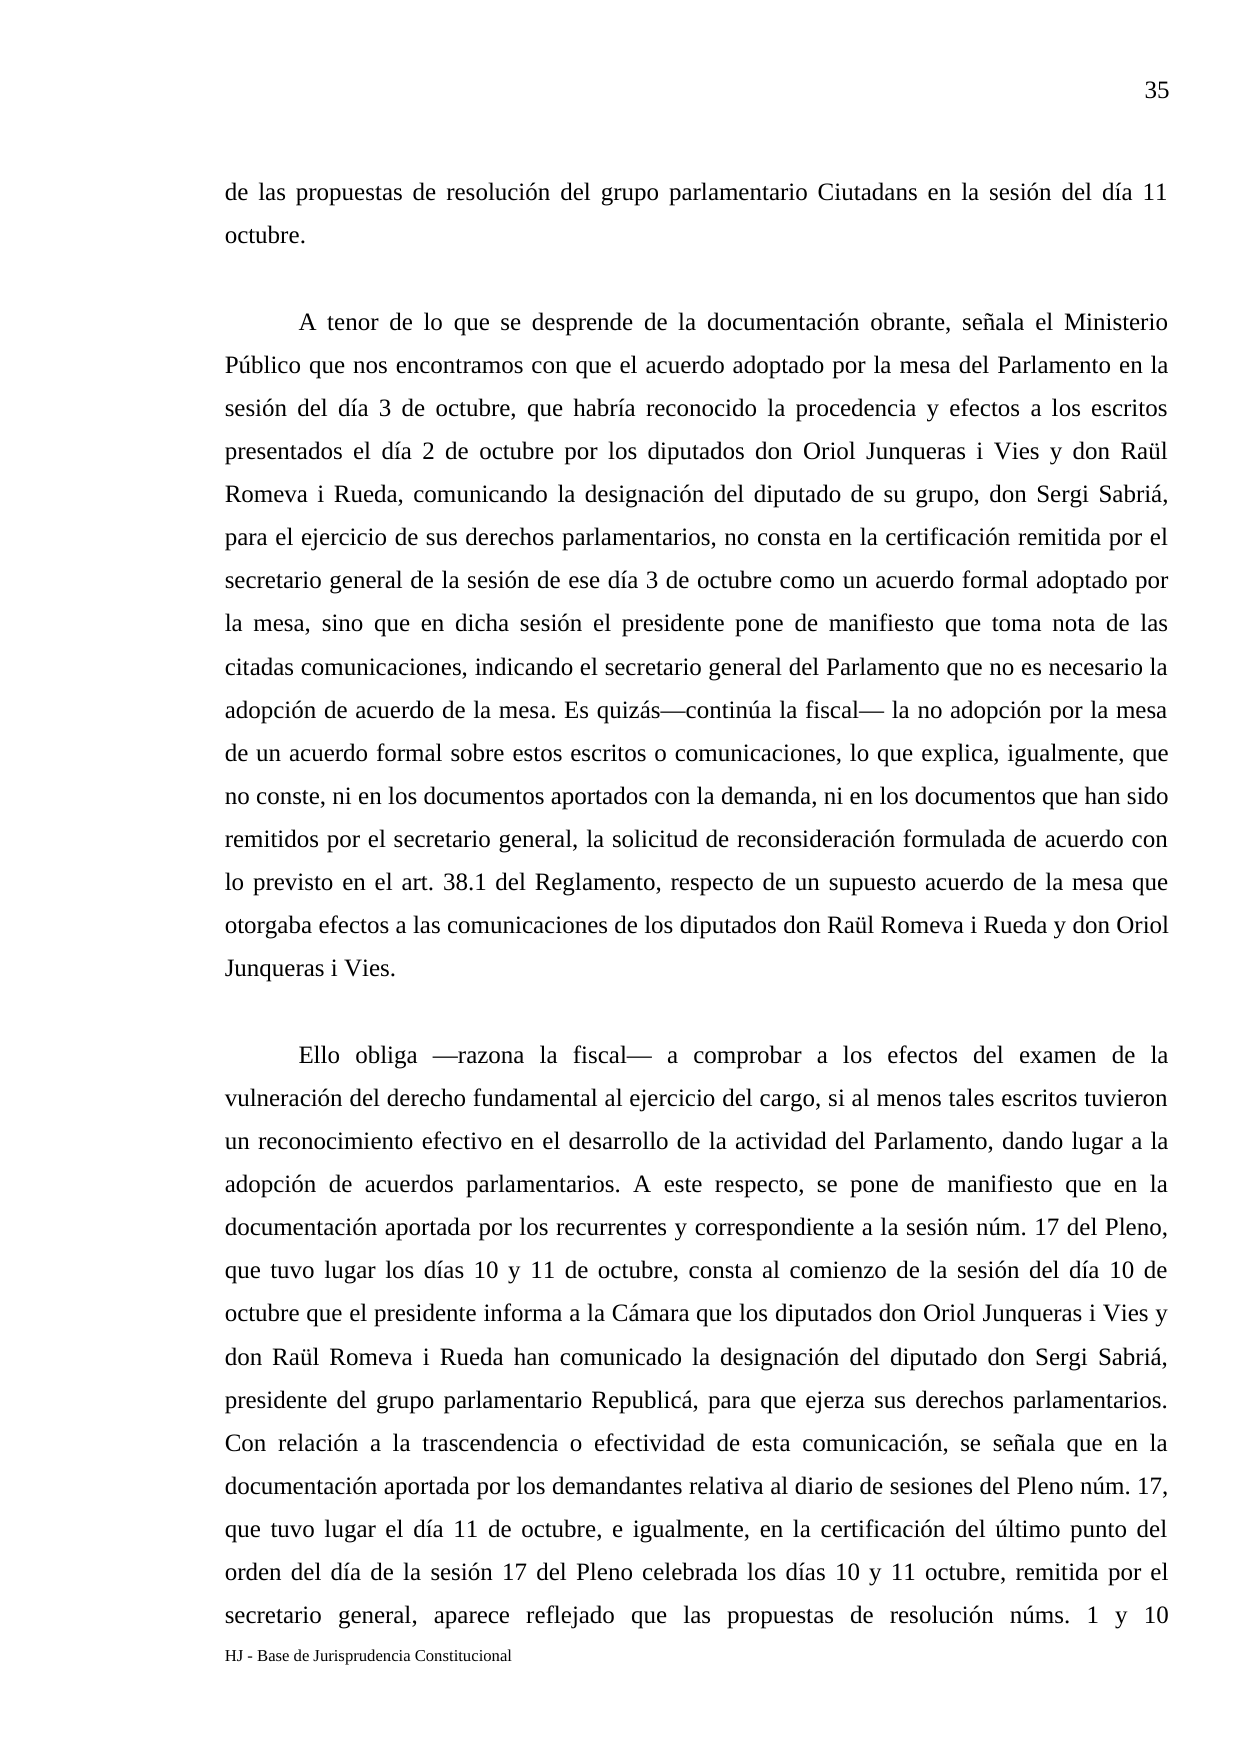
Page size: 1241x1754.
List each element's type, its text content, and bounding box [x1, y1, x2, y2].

text A tenor de lo que se desprende de la documentación obrante, señala el Ministerio Público que nos encontramos con que el acuerdo adoptado por la mesa del Parlamento en la sesión del día 3 de octubre, que habría reconocido la procedencia y efectos a los escritos presentados el día 2 de octubre por los diputados don Oriol Junqueras i Vies y don Raül Romeva i Rueda, comunicando la designación del diputado de su grupo, don Sergi Sabriá, para el ejercicio de sus derechos parlamentarios, no consta en la certificación remitida por el secretario general de la sesión de ese día 3 de octubre como un acuerdo formal adoptado por la mesa, sino que en dicha sesión el presidente pone de manifiesto que toma nota de las citadas comunicaciones, indicando el secretario general del Parlamento que no es necesario la adopción de acuerdo de la mesa. Es quizás—continúa la fiscal— la no adopción por la mesa de un acuerdo formal sobre estos escritos o comunicaciones, lo que explica, igualmente, que no conste, ni en los documentos aportados con la demanda, ni en los documentos que han sido remitidos por el secretario general, la solicitud de reconsideración formulada de acuerdo con lo previsto en el art. 38.1 del Reglamento, respecto de un supuesto acuerdo de la mesa que otorgaba efectos a las comunicaciones de los diputados don Raül Romeva i Rueda y don Oriol Junqueras i Vies. [224, 307, 1169, 982]
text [224, 1040, 1169, 1629]
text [224, 177, 1169, 249]
